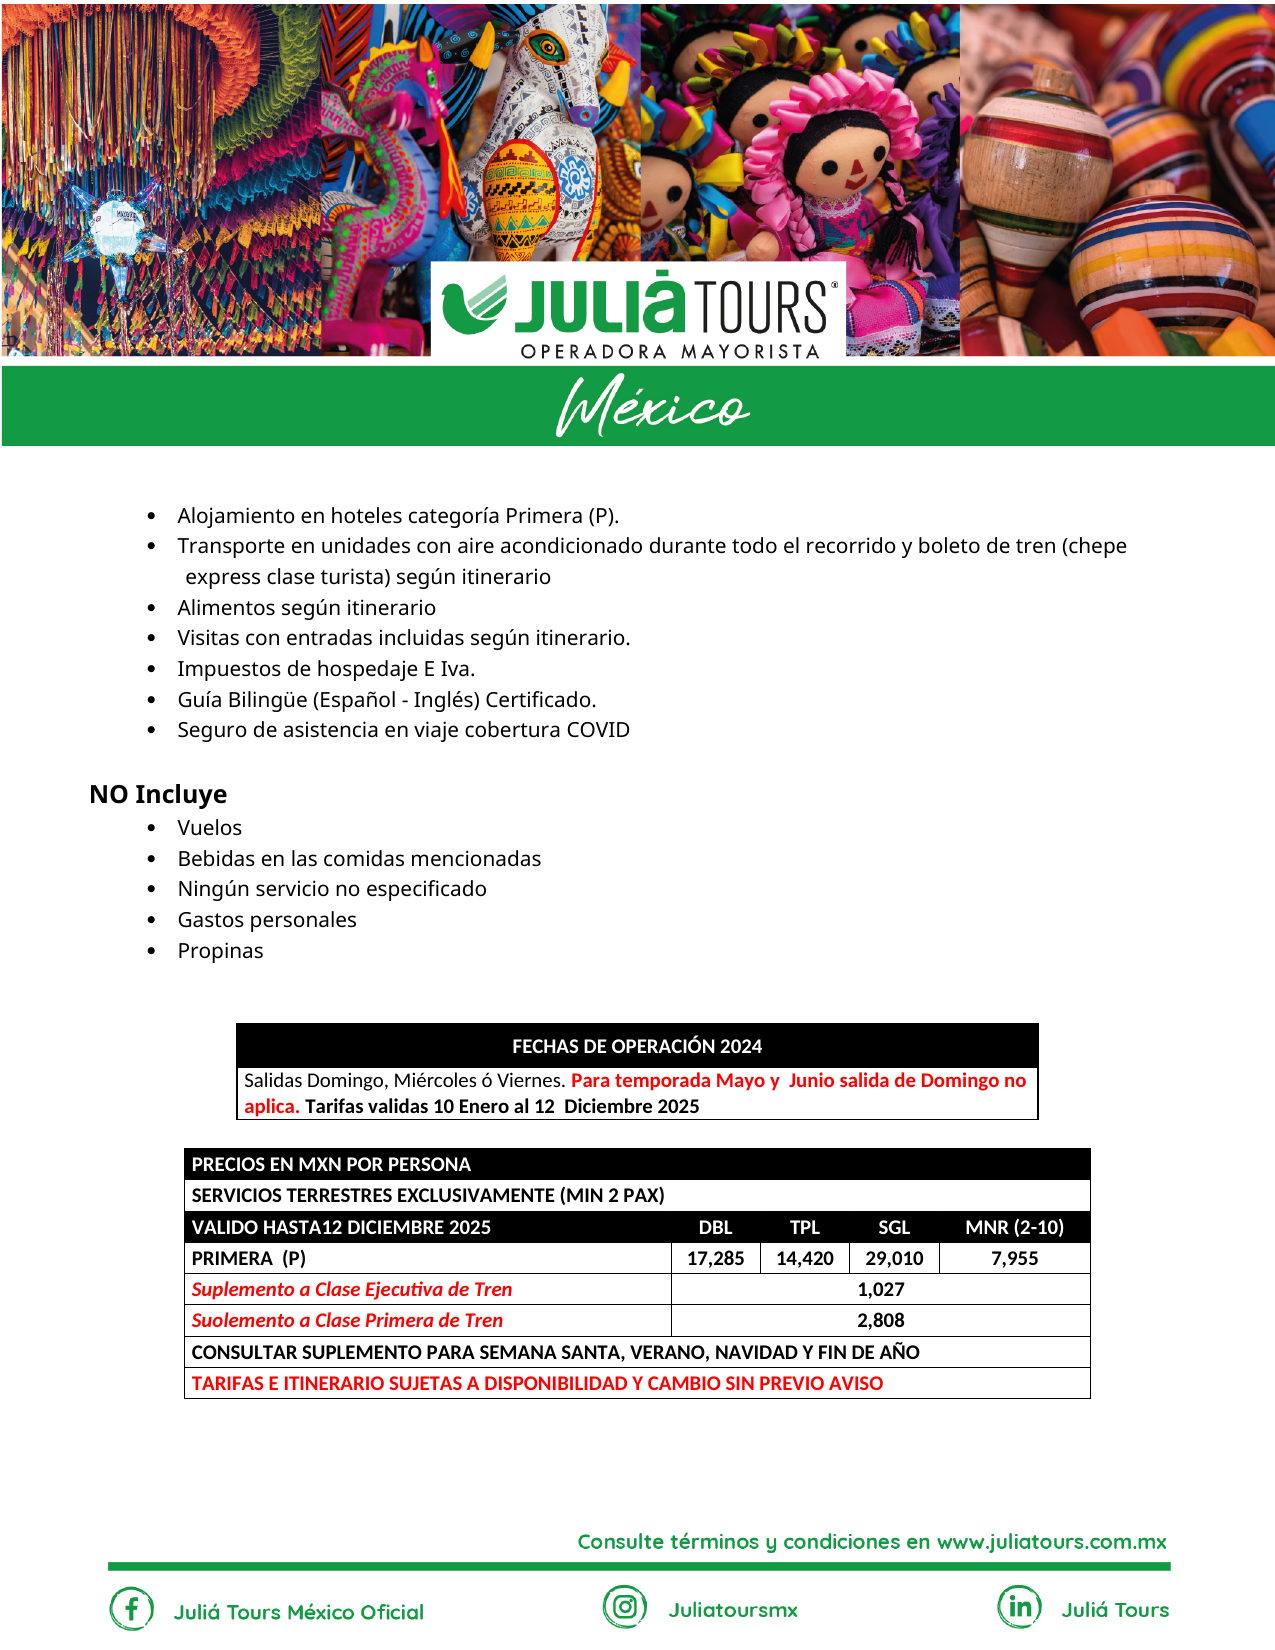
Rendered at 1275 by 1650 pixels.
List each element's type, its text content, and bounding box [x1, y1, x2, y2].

table_cell MNR (2-10) [940, 1212, 1090, 1242]
list Bebidas en las comidas mencionadas [148, 844, 1186, 872]
table_cell 2,808 [672, 1305, 1090, 1336]
table_cell SERVICIOS TERRESTRES EXCLUSIVAMENTE (MIN 2 PAX) [185, 1180, 1090, 1211]
table_cell DBL [672, 1212, 760, 1242]
table_cell Suolemento a Clase Primera de Tren [185, 1305, 671, 1336]
list Vuelos [148, 813, 1186, 842]
table_cell 17,285 [672, 1243, 760, 1273]
table_cell Suplemento a Clase Ejecutiva de Tren [185, 1274, 671, 1304]
list Transporte en unidades con aire acondicionado durante todo el recorrido y boleto de tren (chepe express clase turista) según itinerario [148, 532, 1186, 591]
table_cell 14,420 [761, 1243, 849, 1273]
list Propinas [148, 936, 1186, 964]
table_header FECHAS DE OPERACIÓN 2024 [238, 1025, 1037, 1067]
text NO Incluye [89, 777, 1186, 811]
table_cell Salidas Domingo, Miércoles ó Viernes. Para temporada Mayo y Junio salida de Domingo no aplica. Tarifas validas 10 Enero al 12 Diciembre 2025 [238, 1068, 1037, 1118]
list Gastos personales [148, 905, 1186, 934]
table_cell 1,027 [672, 1274, 1090, 1304]
list Guía Bilingüe (Español - Inglés) Certificado. [148, 685, 1186, 713]
table_cell CONSULTAR SUPLEMENTO PARA SEMANA SANTA, VERANO, NAVIDAD Y FIN DE AÑO [185, 1337, 1090, 1367]
table_cell 7,955 [940, 1243, 1090, 1273]
table_cell TARIFAS E ITINERARIO SUJETAS A DISPONIBILIDAD Y CAMBIO SIN PREVIO AVISO [185, 1368, 1090, 1398]
table_header PRECIOS EN MXN POR PERSONA [185, 1149, 1090, 1179]
list Ningún servicio no especificado [148, 874, 1186, 903]
table_cell VALIDO HASTA12 DICIEMBRE 2025 [185, 1212, 671, 1242]
table_cell SGL [850, 1212, 939, 1242]
list Seguro de asistencia en viaje cobertura COVID [148, 715, 1186, 744]
picture [1, 3, 1275, 1650]
list Visitas con entradas incluidas según itinerario. [148, 623, 1186, 652]
table_cell PRIMERA (P) [185, 1243, 671, 1273]
list Alojamiento en hoteles categoría Primera (P). [148, 501, 1186, 529]
table_cell TPL [761, 1212, 849, 1242]
list Alimentos según itinerario [148, 593, 1186, 621]
list Impuestos de hospedaje E Iva. [148, 654, 1186, 682]
table_cell 29,010 [850, 1243, 939, 1273]
